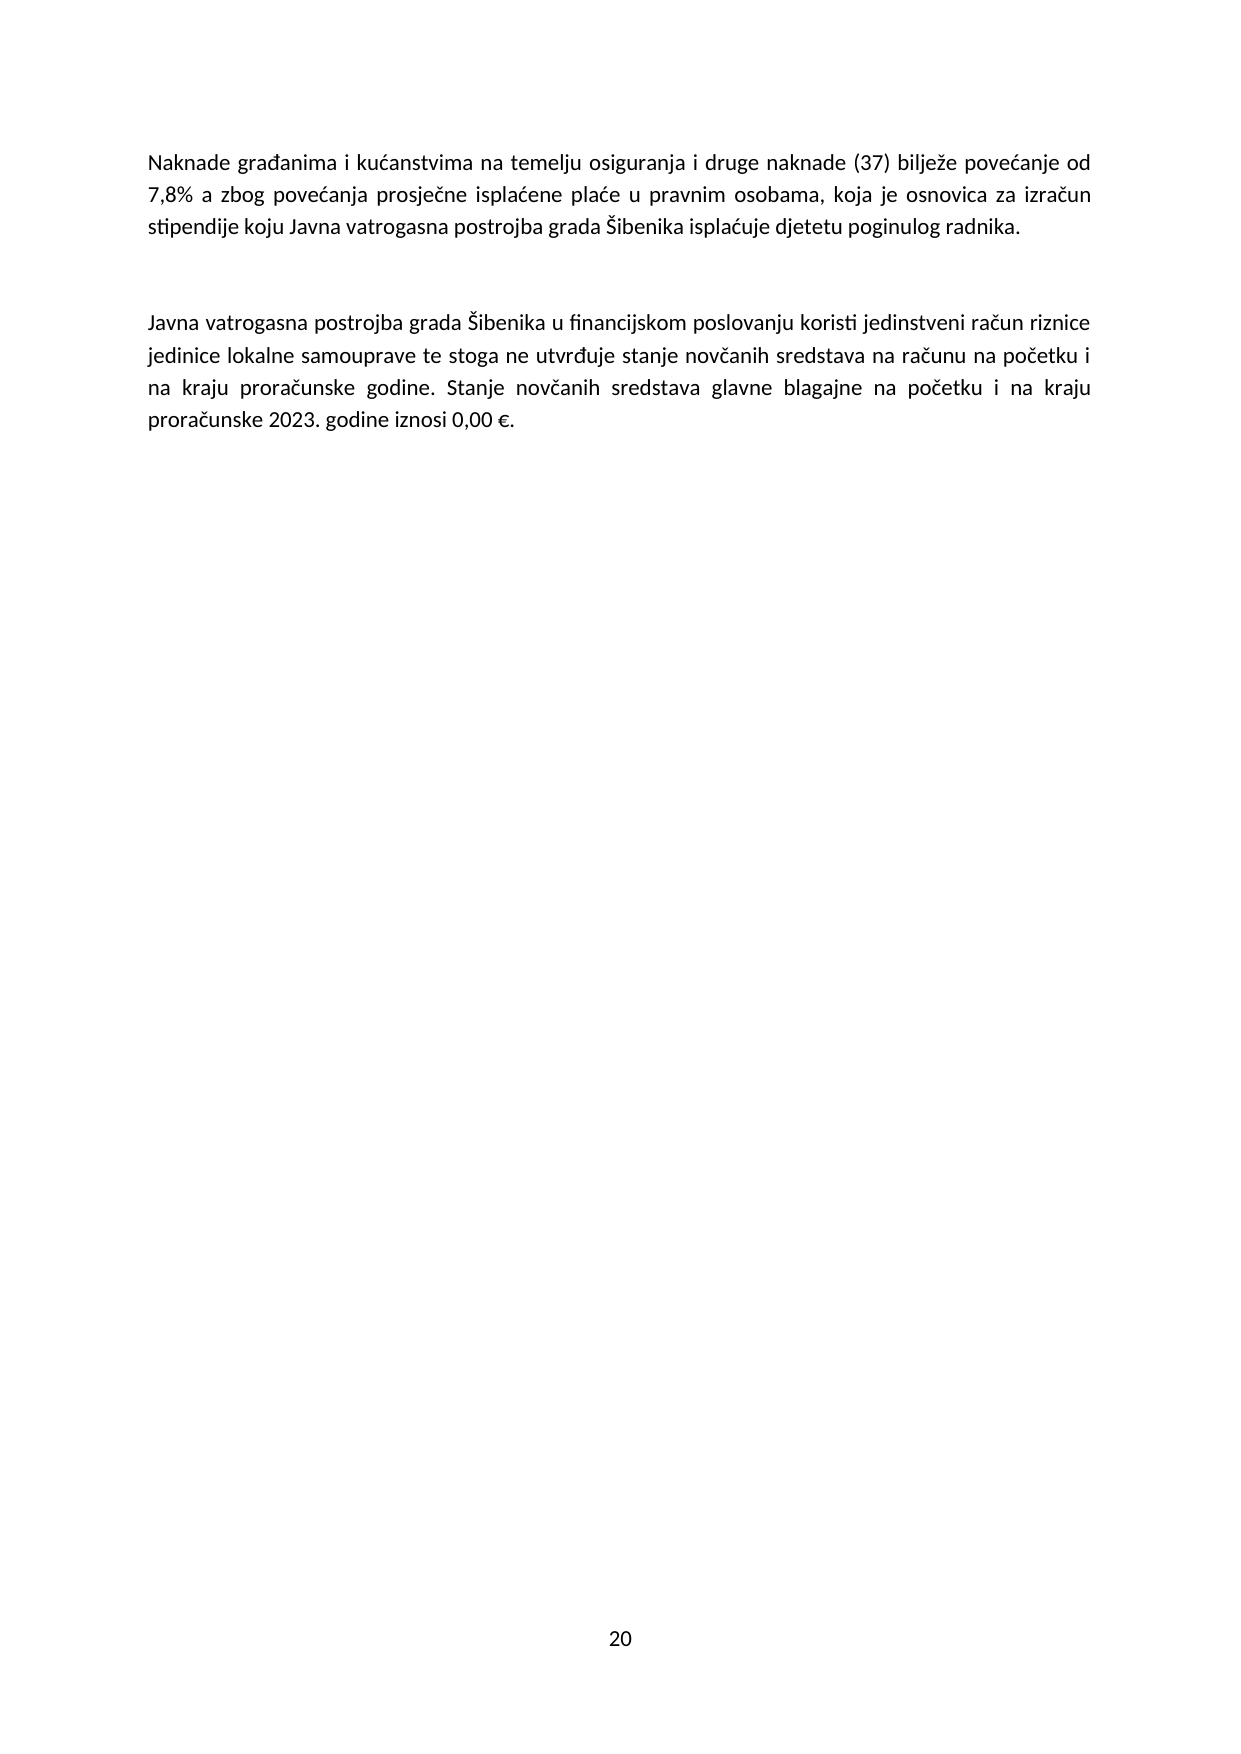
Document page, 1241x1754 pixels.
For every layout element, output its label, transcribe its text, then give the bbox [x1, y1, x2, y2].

list Naknade građanima i kućanstvima na temelju osiguranja i druge naknade (37) bilježe povećanje od 7,8% a zbog povećanja prosječne isplaćene plaće u pravnim osobama, koja je osnovica za izračun stipendije koju Javna vatrogasna postrojba grada Šibenika isplaćuje djetetu poginulog radnika. [148, 148, 1093, 240]
list Javna vatrogasna postrojba grada Šibenika u financijskom poslovanju koristi jedinstveni račun riznice jedinice lokalne samouprave te stoga ne utvrđuje stanje novčanih sredstava na računu na početku i na kraju proračunske godine. Stanje novčanih sredstava glavne blagajne na početku i na kraju proračunske 2023. godine iznosi 0,00 €. [148, 308, 1093, 433]
